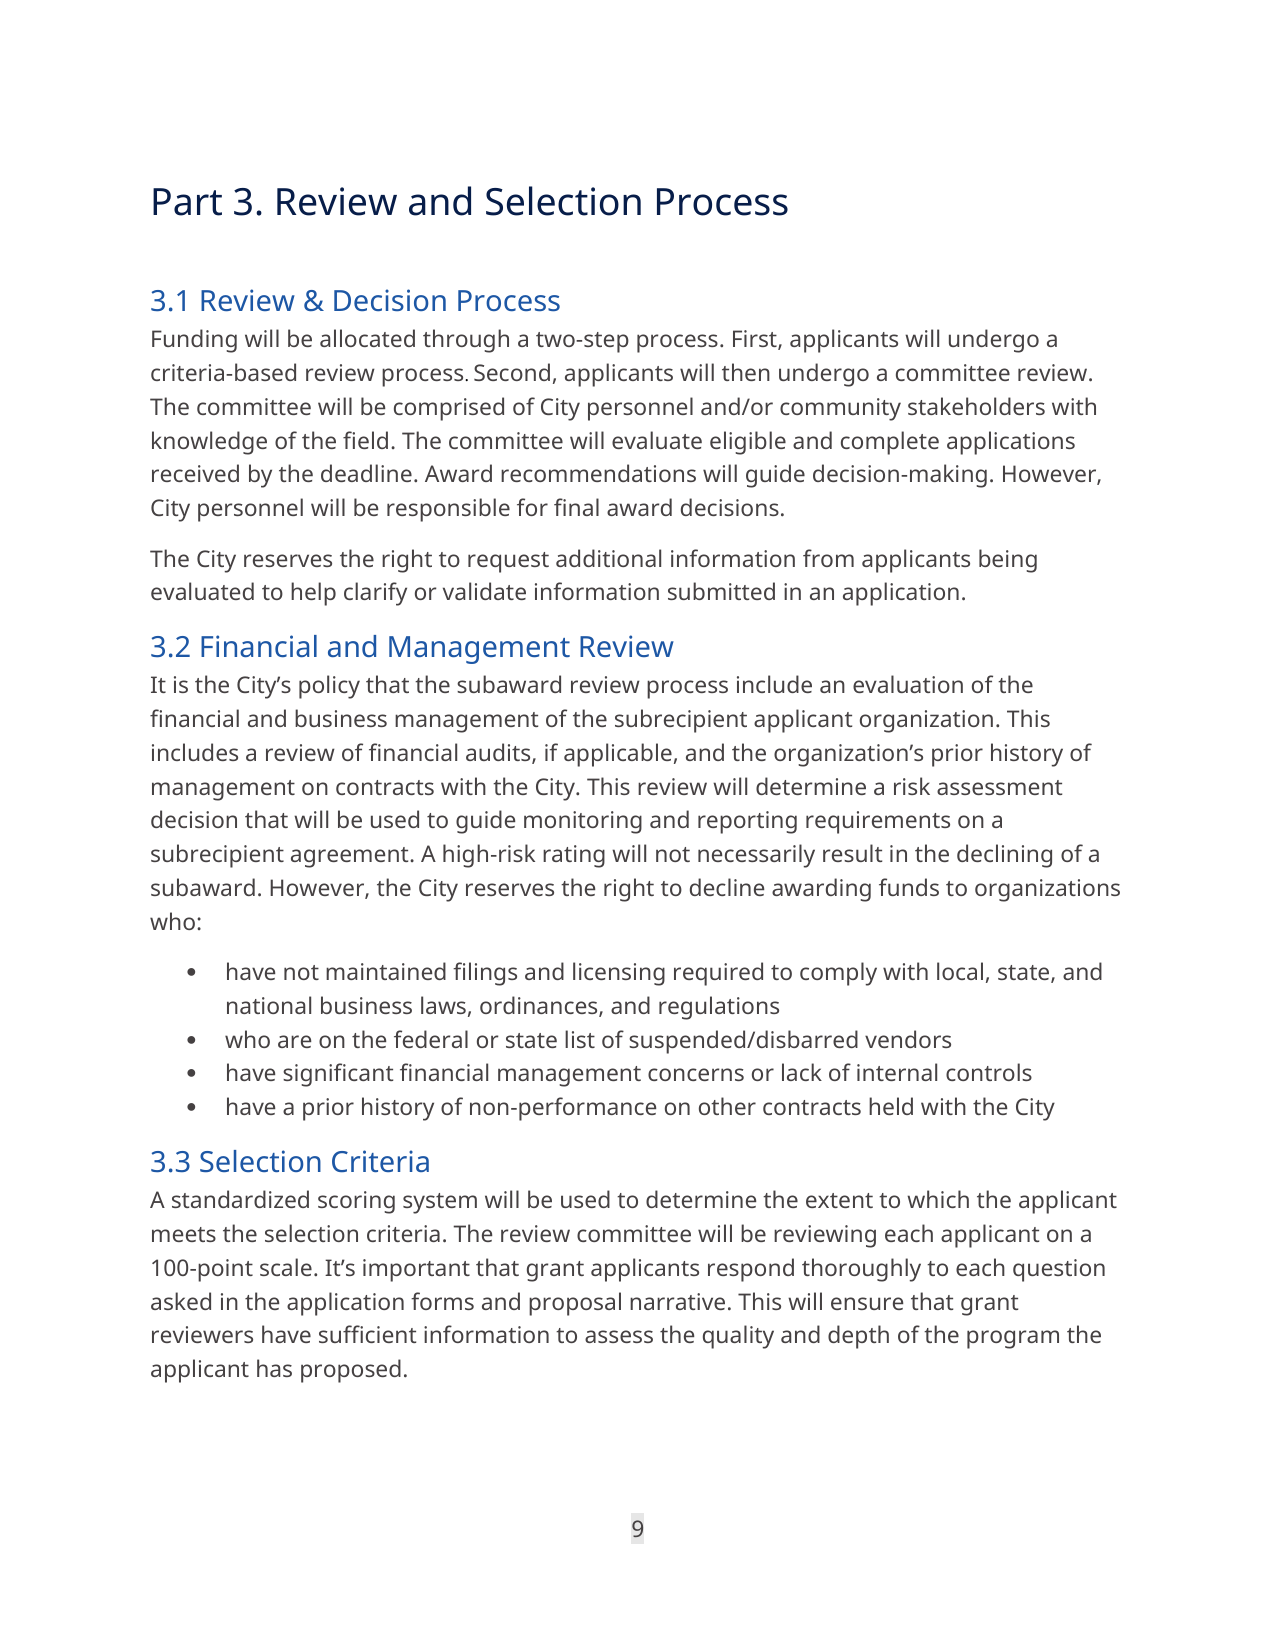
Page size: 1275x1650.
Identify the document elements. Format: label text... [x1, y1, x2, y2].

list have significant financial management concerns or lack of internal controls [187, 1057, 1125, 1089]
text The City reserves the right to request additional information from applicants being evaluated to help clarify or validate information submitted in an application. [150, 542, 1125, 607]
text It is the City’s policy that the subaward review process include an evaluation of the financial and business management of the subrecipient applicant organization. This includes a review of financial audits, if applicable, and the organization’s prior history of management on contracts with the City. This review will determine a risk assessment decision that will be used to guide monitoring and reporting requirements on a subrecipient agreement. A high-risk rating will not necessarily result in the declining of a subaward. However, the City reserves the right to decline awarding funds to organizations who: [150, 669, 1125, 937]
subtitle 3.2 Financial and Management Review [150, 627, 1125, 666]
list have a prior history of non-performance on other contracts held with the City [187, 1091, 1125, 1122]
subtitle 3.3 Selection Criteria [150, 1142, 1125, 1181]
subtitle Part 3. Review and Selection Process [150, 175, 1125, 226]
text A standardized scoring system will be used to determine the extent to which the applicant meets the selection criteria. The review committee will be reviewing each applicant on a 100-point scale. It’s important that grant applicants respond thoroughly to each question asked in the application forms and proposal narrative. This will ensure that grant reviewers have sufficient information to assess the quality and depth of the program the applicant has proposed. [150, 1184, 1125, 1384]
text Funding will be allocated through a two-step process. First, applicants will undergo a criteria-based review process. Second, applicants will then undergo a committee review. The committee will be comprised of City personnel and/or community stakeholders with knowledge of the field. The committee will evaluate eligible and complete applications received by the deadline. Award recommendations will guide decision-making. However, City personnel will be responsible for final award decisions. [150, 323, 1125, 523]
list have not maintained filings and licensing required to comply with local, state, and national business laws, ordinances, and regulations [187, 956, 1125, 1021]
list who are on the federal or state list of suspended/disbarred vendors [187, 1024, 1125, 1055]
subtitle 3.1 Review & Decision Process [150, 281, 1125, 320]
